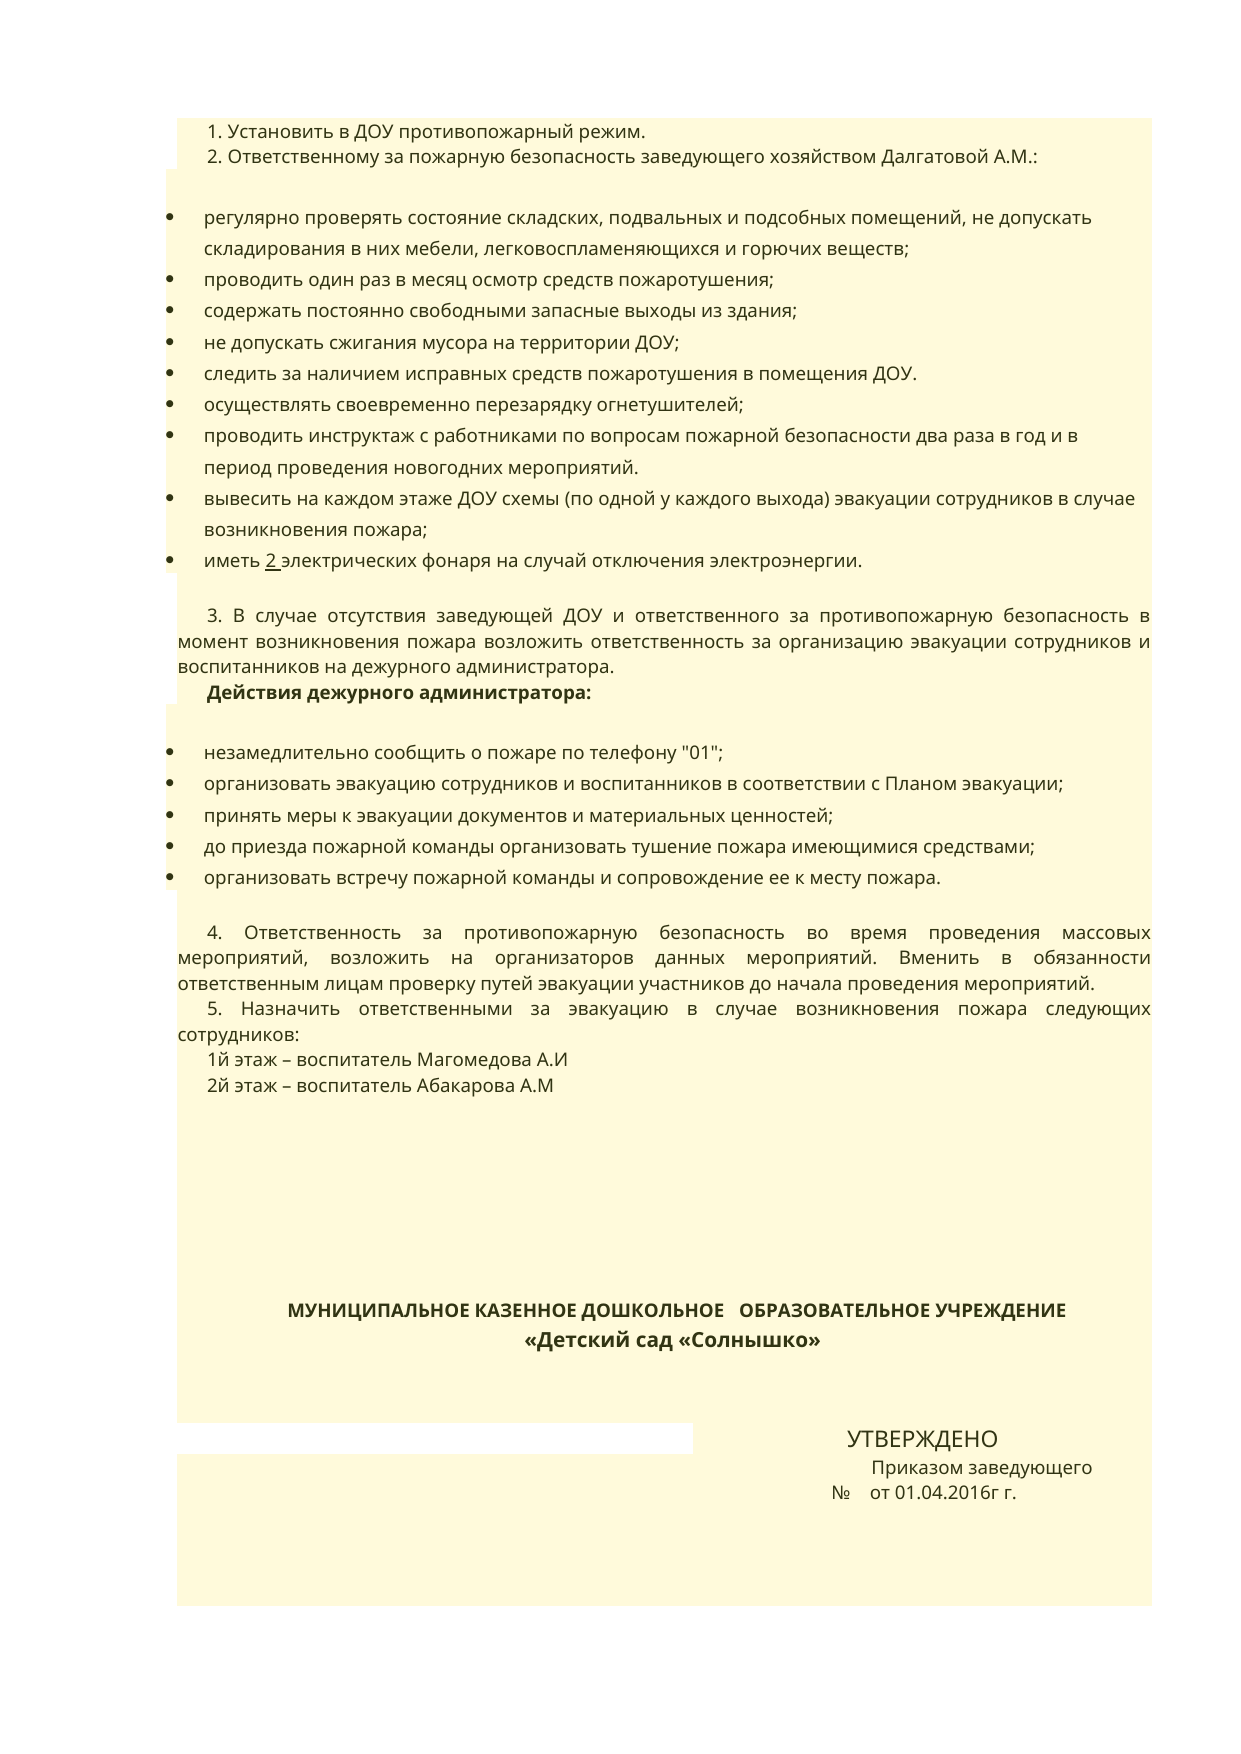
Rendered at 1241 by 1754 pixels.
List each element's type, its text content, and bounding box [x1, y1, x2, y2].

text МУНИЦИПАЛЬНОЕ КАЗЕННОЕ ДОШКОЛЬНОЕ ОБРАЗОВАТЕЛЬНОЕ УЧРЕЖДЕНИЕ [177, 1292, 1152, 1323]
list незамедлительно сообщить о пожаре по телефону "01"; [166, 734, 1152, 765]
list не допускать сжигания мусора на территории ДОУ; [166, 323, 1152, 354]
list организовать эвакуацию сотрудников и воспитанников в соответствии с Планом эвакуации; [166, 765, 1152, 796]
list до приезда пожарной команды организовать тушение пожара имеющимися средствами; [166, 827, 1152, 859]
text № от 01.04.2016г г. [177, 1479, 1152, 1505]
list вывесить на каждом этаже ДОУ схемы (по одной у каждого выхода) эвакуации сотрудников в случае возникновения пожара; [166, 479, 1152, 542]
text 3. В случае отсутствия заведующей ДОУ и ответственного за противопожарную безопасность в момент возникновения пожара возложить ответственность за организацию эвакуации сотрудников и воспитанников на дежурного администратора. [177, 602, 1152, 679]
list организовать встречу пожарной команды и сопровождение ее к месту пожара. [166, 859, 1152, 890]
text 2й этаж – воспитатель Абакарова А.М [177, 1072, 1152, 1098]
list регулярно проверять состояние складских, подвальных и подсобных помещений, не допускать складирования в них мебели, легковоспламеняющихся и горючих веществ; [166, 198, 1152, 261]
list проводить инструктаж с работниками по вопросам пожарной безопасности два раза в год и в период проведения новогодних мероприятий. [166, 417, 1152, 479]
list содержать постоянно свободными запасные выходы из здания; [166, 292, 1152, 323]
list иметь 2 электрических фонаря на случай отключения электроэнергии. [166, 542, 1152, 573]
text 4. Ответственность за противопожарную безопасность во время проведения массовых мероприятий, возложить на организаторов данных мероприятий. Вменить в обязанности ответственным лицам проверку путей эвакуации участников до начала проведения мероприятий. [177, 919, 1152, 996]
text «Детский сад «Солнышко» [177, 1323, 1152, 1354]
text Приказом заведующего [177, 1454, 1152, 1479]
text 1й этаж – воспитатель Магомедова А.И [177, 1047, 1152, 1072]
list осуществлять своевременно перезарядку огнетушителей; [166, 386, 1152, 417]
text Действия дежурного администратора: [177, 679, 1152, 704]
text 5. Назначить ответственными за эвакуацию в случае возникновения пожара следующих сотрудников: [177, 996, 1152, 1047]
text УТВЕРЖДЕНО [693, 1423, 1152, 1454]
list следить за наличием исправных средств пожаротушения в помещения ДОУ. [166, 354, 1152, 386]
list принять меры к эвакуации документов и материальных ценностей; [166, 796, 1152, 827]
text 2. Ответственному за пожарную безопасность заведующего хозяйством Далгатовой А.М.: [177, 144, 1152, 169]
list проводить один раз в месяц осмотр средств пожаротушения; [166, 261, 1152, 292]
text 1. Установить в ДОУ противопожарный режим. [177, 118, 1152, 144]
